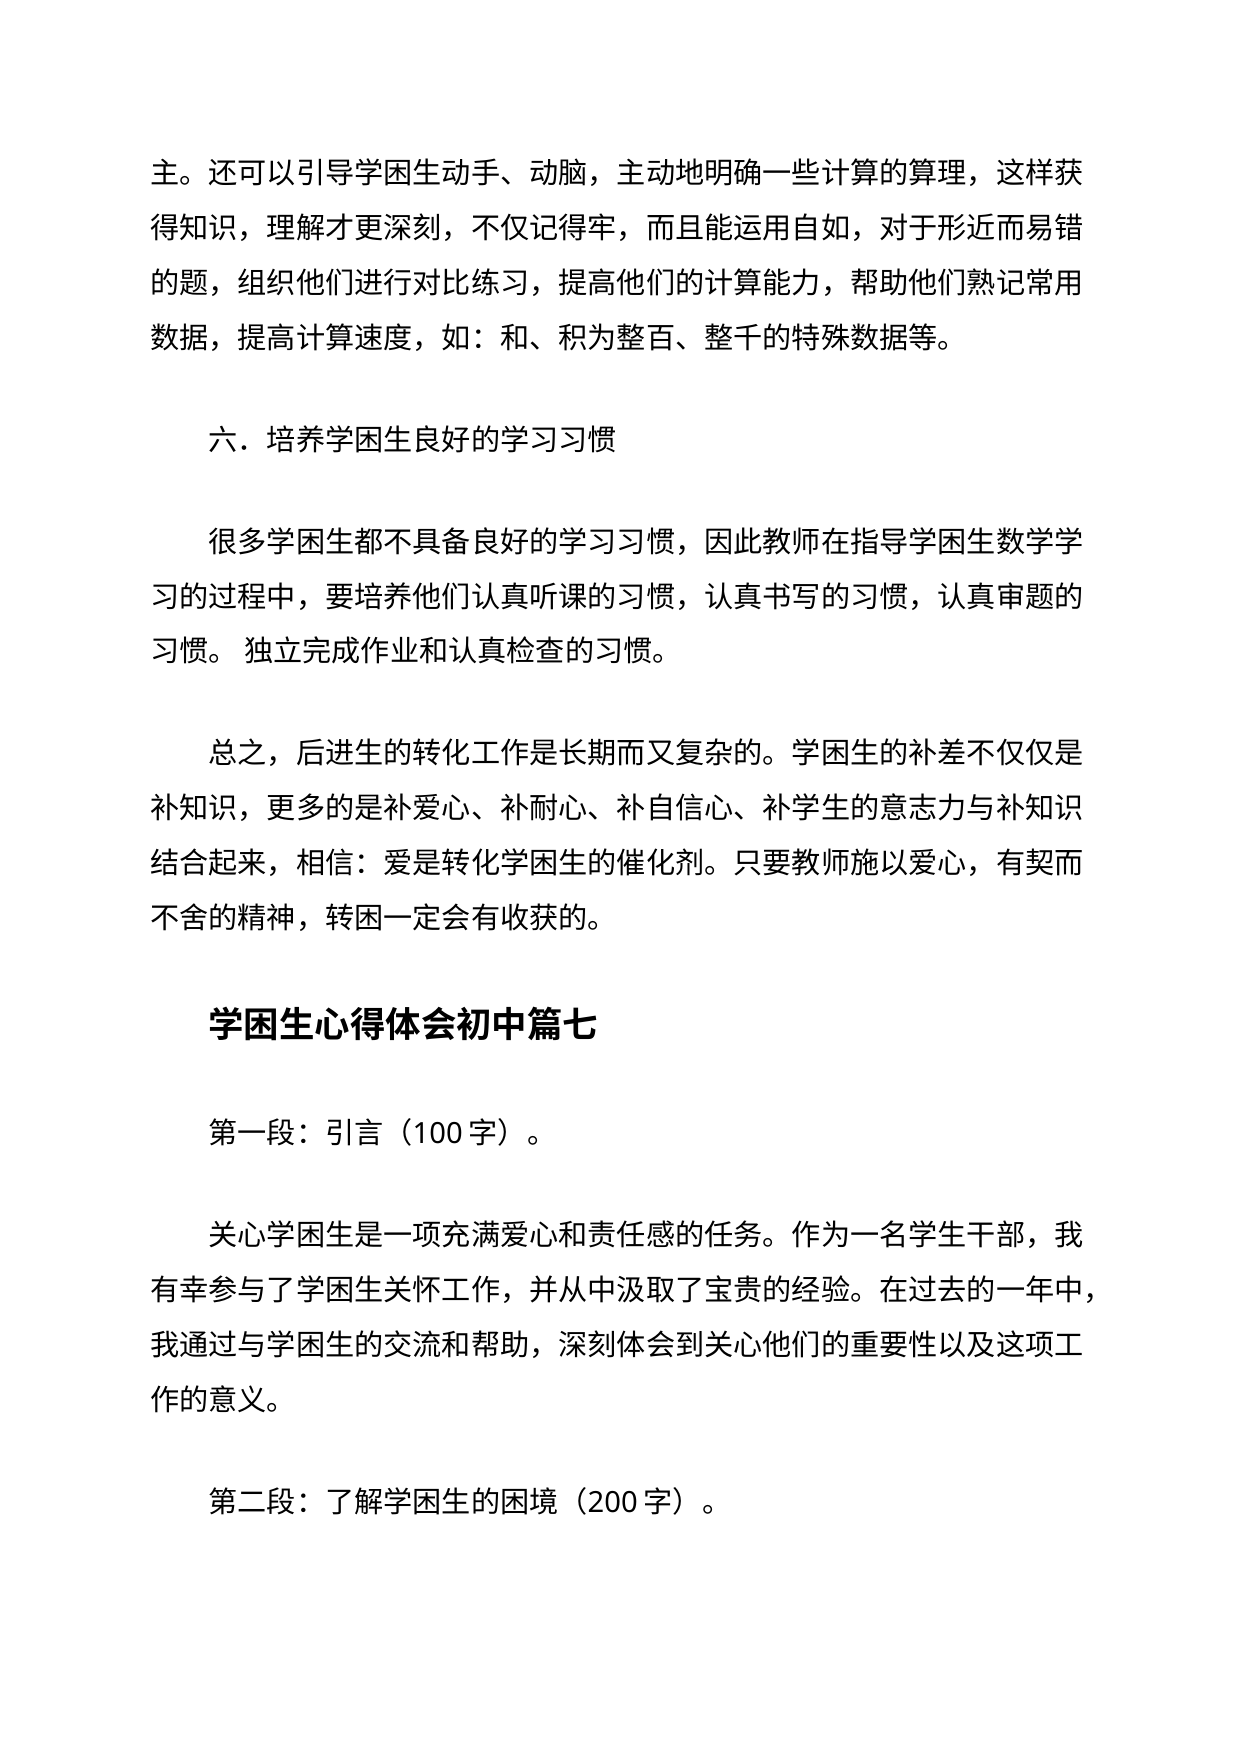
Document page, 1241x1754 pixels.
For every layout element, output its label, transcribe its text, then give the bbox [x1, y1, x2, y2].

text 六．培养学困生良好的学习习惯 [150, 416, 1090, 459]
text 关心学困生是一项充满爱心和责任感的任务。作为一名学生干部，我有幸参与了学困生关怀工作，并从中汲取了宝贵的经验。在过去的一年中，我通过与学困生的交流和帮助，深刻体会到关心他们的重要性以及这项工作的意义。 [150, 1212, 1090, 1419]
text 总之，后进生的转化工作是长期而又复杂的。学困生的补差不仅仅是补知识，更多的是补爱心、补耐心、补自信心、补学生的意志力与补知识结合起来，相信：爱是转化学困生的催化剂。只要教师施以爱心，有契而不舍的精神，转困一定会有收获的。 [150, 730, 1090, 937]
text 第二段：了解学困生的困境（200字）。 [150, 1478, 1090, 1521]
text 第一段：引言（100字）。 [150, 1110, 1090, 1152]
text 很多学困生都不具备良好的学习习惯，因此教师在指导学困生数学学习的过程中，要培养他们认真听课的习惯，认真书写的习惯，认真审题的习惯。 独立完成作业和认真检查的习惯。 [150, 518, 1090, 670]
text 学困生心得体会初中篇七 [150, 996, 1090, 1047]
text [150, 150, 1090, 357]
